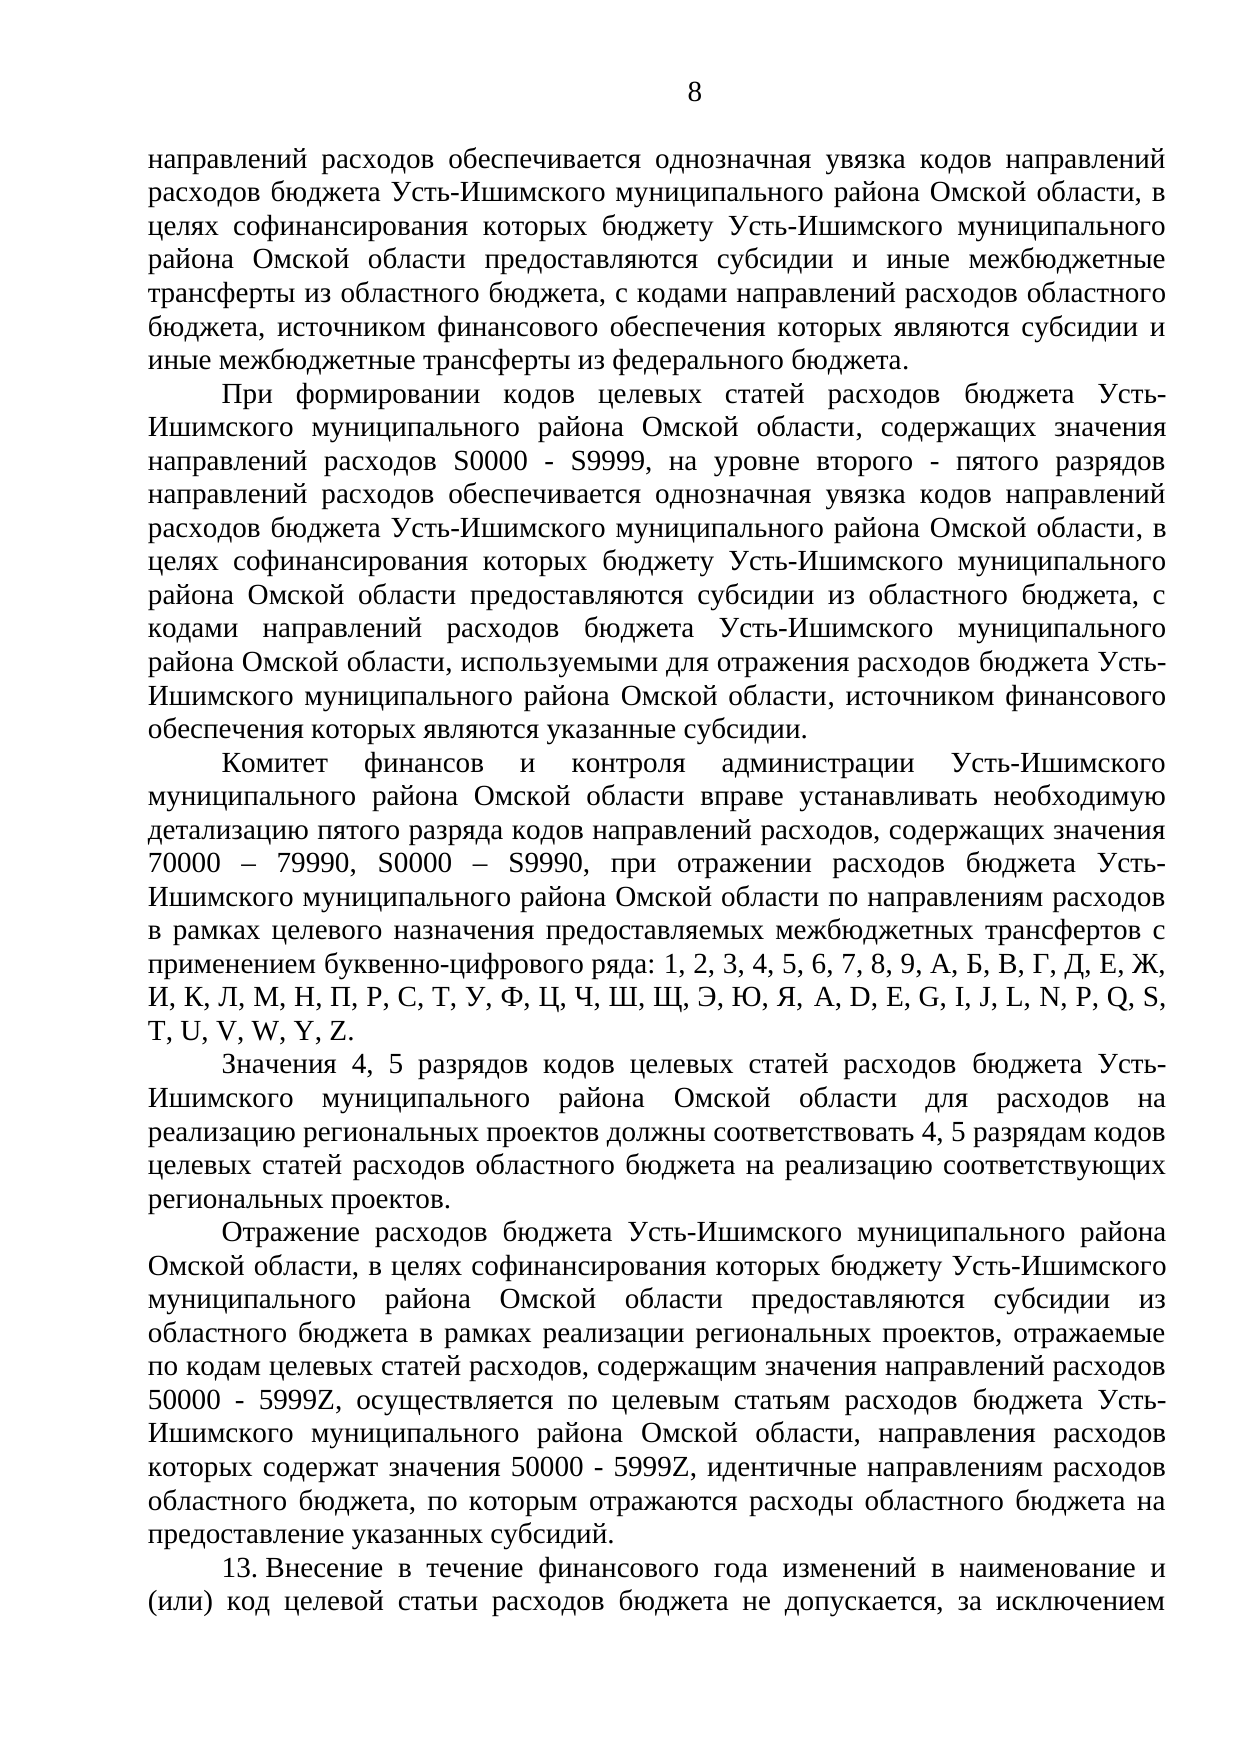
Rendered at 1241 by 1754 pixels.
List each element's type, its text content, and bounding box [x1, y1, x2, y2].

text Значения 4, 5 разрядов кодов целевых статей расходов бюджета Усть-Ишимского муниципального района Омской области для расходов на реализацию региональных проектов должны соответствовать 4, 5 разрядам кодов целевых статей расходов областного бюджета на реализацию соответствующих региональных проектов. [148, 1047, 1167, 1214]
text При формировании кодов целевых статей расходов бюджета Усть-Ишимского муниципального района Омской области, содержащих значения направлений расходов S0000 - S9999, на уровне второго - пятого разрядов направлений расходов обеспечивается однозначная увязка кодов направлений расходов бюджета Усть-Ишимского муниципального района Омской области, в целях софинансирования которых бюджету Усть-Ишимского муниципального района Омской области предоставляются субсидии из областного бюджета, с кодами направлений расходов бюджета Усть-Ишимского муниципального района Омской области, используемыми для отражения расходов бюджета Усть-Ишимского муниципального района Омской области, источником финансового обеспечения которых являются указанные субсидии. [148, 376, 1167, 745]
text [148, 141, 1167, 376]
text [148, 1550, 1167, 1617]
text Комитет финансов и контроля администрации Усть-Ишимского муниципального района Омской области вправе устанавливать необходимую детализацию пятого разряда кодов направлений расходов, содержащих значения 70000 – 79990, S0000 – S9990, при отражении расходов бюджета Усть-Ишимского муниципального района Омской области по направлениям расходов в рамках целевого назначения предоставляемых межбюджетных трансфертов с применением буквенно-цифрового ряда: 1, 2, 3, 4, 5, 6, 7, 8, 9, А, Б, В, Г, Д, Е, Ж, И, К, Л, М, Н, П, Р, С, Т, У, Ф, Ц, Ч, Ш, Щ, Э, Ю, Я, A, D, E, G, I, J, L, N, P, Q, S, T, U, V, W, Y, Z. [148, 745, 1167, 1047]
text Отражение расходов бюджета Усть-Ишимского муниципального района Омской области, в целях софинансирования которых бюджету Усть-Ишимского муниципального района Омской области предоставляются субсидии из областного бюджета в рамках реализации региональных проектов, отражаемые по кодам целевых статей расходов, содержащим значения направлений расходов 50000 - 5999Z, осуществляется по целевым статьям расходов бюджета Усть-Ишимского муниципального района Омской области, направления расходов которых содержат значения 50000 - 5999Z, идентичные направлениям расходов областного бюджета, по которым отражаются расходы областного бюджета на предоставление указанных субсидий. [148, 1214, 1167, 1550]
